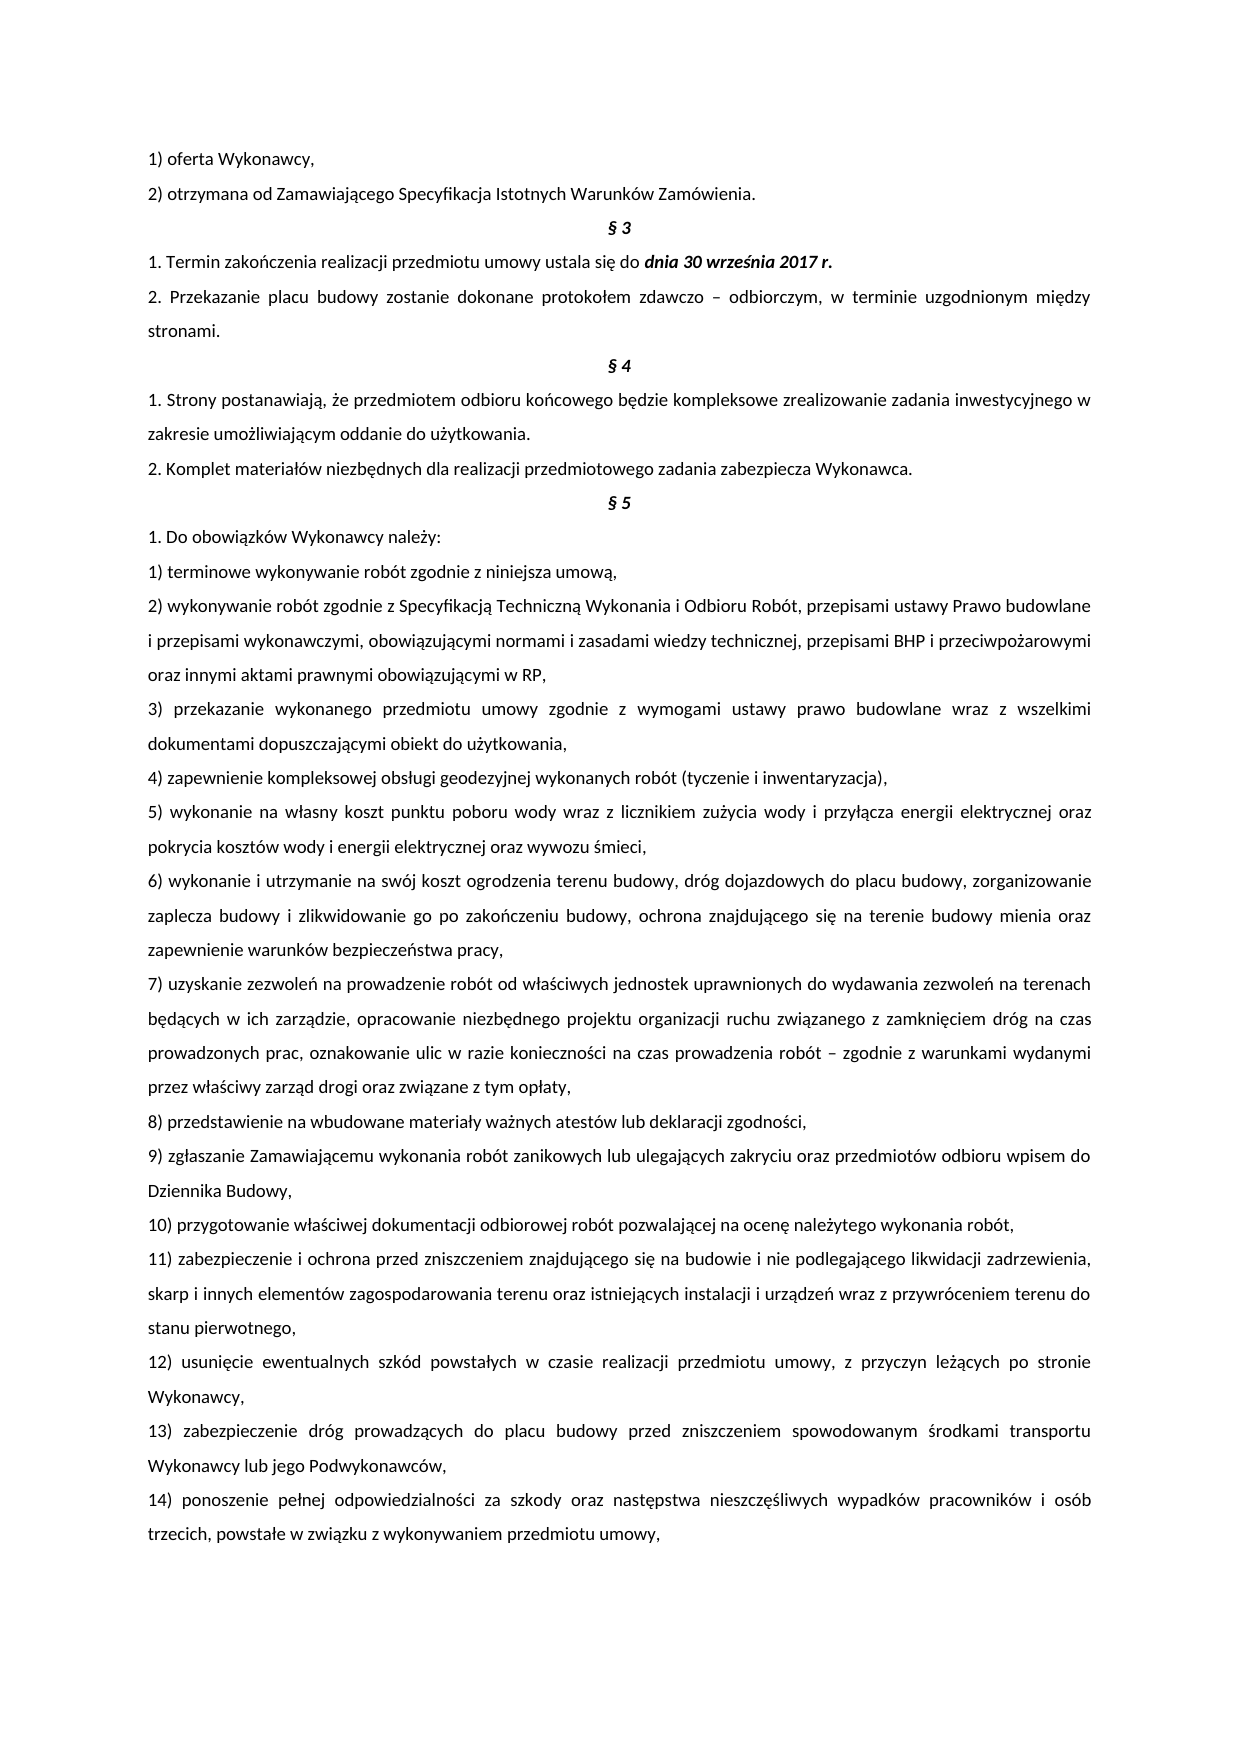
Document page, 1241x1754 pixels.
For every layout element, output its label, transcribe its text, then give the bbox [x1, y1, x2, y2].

text 12) usunięcie ewentualnych szkód powstałych w czasie realizacji przedmiotu umowy, z przyczyn leżących po stronie Wykonawcy, [148, 1351, 1093, 1408]
text 9) zgłaszanie Zamawiającemu wykonania robót zanikowych lub ulegających zakryciu oraz przedmiotów odbioru wpisem do Dziennika Budowy, [148, 1144, 1093, 1202]
text 2) otrzymana od Zamawiającego Specyfikacja Istotnych Warunków Zamówienia. [148, 182, 1093, 205]
text 2) wykonywanie robót zgodnie z Specyfikacją Techniczną Wykonania i Odbioru Robót, przepisami ustawy Prawo budowlane i przepisami wykonawczymi, obowiązującymi normami i zasadami wiedzy technicznej, przepisami BHP i przeciwpożarowymi oraz innymi aktami prawnymi obowiązującymi w RP, [148, 594, 1093, 686]
text 1. Termin zakończenia realizacji przedmiotu umowy ustala się do dnia 30 września 2017 r. [148, 251, 1093, 274]
text 1. Strony postanawiają, że przedmiotem odbioru końcowego będzie kompleksowe zrealizowanie zadania inwestycyjnego w zakresie umożliwiającym oddanie do użytkowania. [148, 388, 1093, 446]
text 14) ponoszenie pełnej odpowiedzialności za szkody oraz następstwa nieszczęśliwych wypadków pracowników i osób trzecich, powstałe w związku z wykonywaniem przedmiotu umowy, [148, 1488, 1093, 1546]
text 10) przygotowanie właściwej dokumentacji odbiorowej robót pozwalającej na ocenę należytego wykonania robót, [148, 1213, 1093, 1236]
text 8) przedstawienie na wbudowane materiały ważnych atestów lub deklaracji zgodności, [148, 1110, 1093, 1133]
text § 4 [148, 354, 1093, 377]
text 1. Do obowiązków Wykonawcy należy: [148, 526, 1093, 549]
text 7) uzyskanie zezwoleń na prowadzenie robót od właściwych jednostek uprawnionych do wydawania zezwoleń na terenach będących w ich zarządzie, opracowanie niezbędnego projektu organizacji ruchu związanego z zamknięciem dróg na czas prowadzonych prac, oznakowanie ulic w razie konieczności na czas prowadzenia robót – zgodnie z warunkami wydanymi przez właściwy zarząd drogi oraz związane z tym opłaty, [148, 973, 1093, 1099]
text 4) zapewnienie kompleksowej obsługi geodezyjnej wykonanych robót (tyczenie i inwentaryzacja), [148, 766, 1093, 789]
text 2. Przekazanie placu budowy zostanie dokonane protokołem zdawczo – odbiorczym, w terminie uzgodnionym między stronami. [148, 285, 1093, 342]
text 1) terminowe wykonywanie robót zgodnie z niniejsza umową, [148, 560, 1093, 583]
text 2. Komplet materiałów niezbędnych dla realizacji przedmiotowego zadania zabezpiecza Wykonawca. [148, 457, 1093, 480]
text 3) przekazanie wykonanego przedmiotu umowy zgodnie z wymogami ustawy prawo budowlane wraz z wszelkimi dokumentami dopuszczającymi obiekt do użytkowania, [148, 698, 1093, 755]
text § 5 [148, 491, 1093, 514]
text 13) zabezpieczenie dróg prowadzących do placu budowy przed zniszczeniem spowodowanym środkami transportu Wykonawcy lub jego Podwykonawców, [148, 1419, 1093, 1477]
text 1) oferta Wykonawcy, [148, 148, 1093, 171]
text 6) wykonanie i utrzymanie na swój koszt ogrodzenia terenu budowy, dróg dojazdowych do placu budowy, zorganizowanie zaplecza budowy i zlikwidowanie go po zakończeniu budowy, ochrona znajdującego się na terenie budowy mienia oraz zapewnienie warunków bezpieczeństwa pracy, [148, 869, 1093, 961]
text § 3 [148, 216, 1093, 239]
text 5) wykonanie na własny koszt punktu poboru wody wraz z licznikiem zużycia wody i przyłącza energii elektrycznej oraz pokrycia kosztów wody i energii elektrycznej oraz wywozu śmieci, [148, 801, 1093, 858]
text 11) zabezpieczenie i ochrona przed zniszczeniem znajdującego się na budowie i nie podlegającego likwidacji zadrzewienia, skarp i innych elementów zagospodarowania terenu oraz istniejących instalacji i urządzeń wraz z przywróceniem terenu do stanu pierwotnego, [148, 1248, 1093, 1339]
